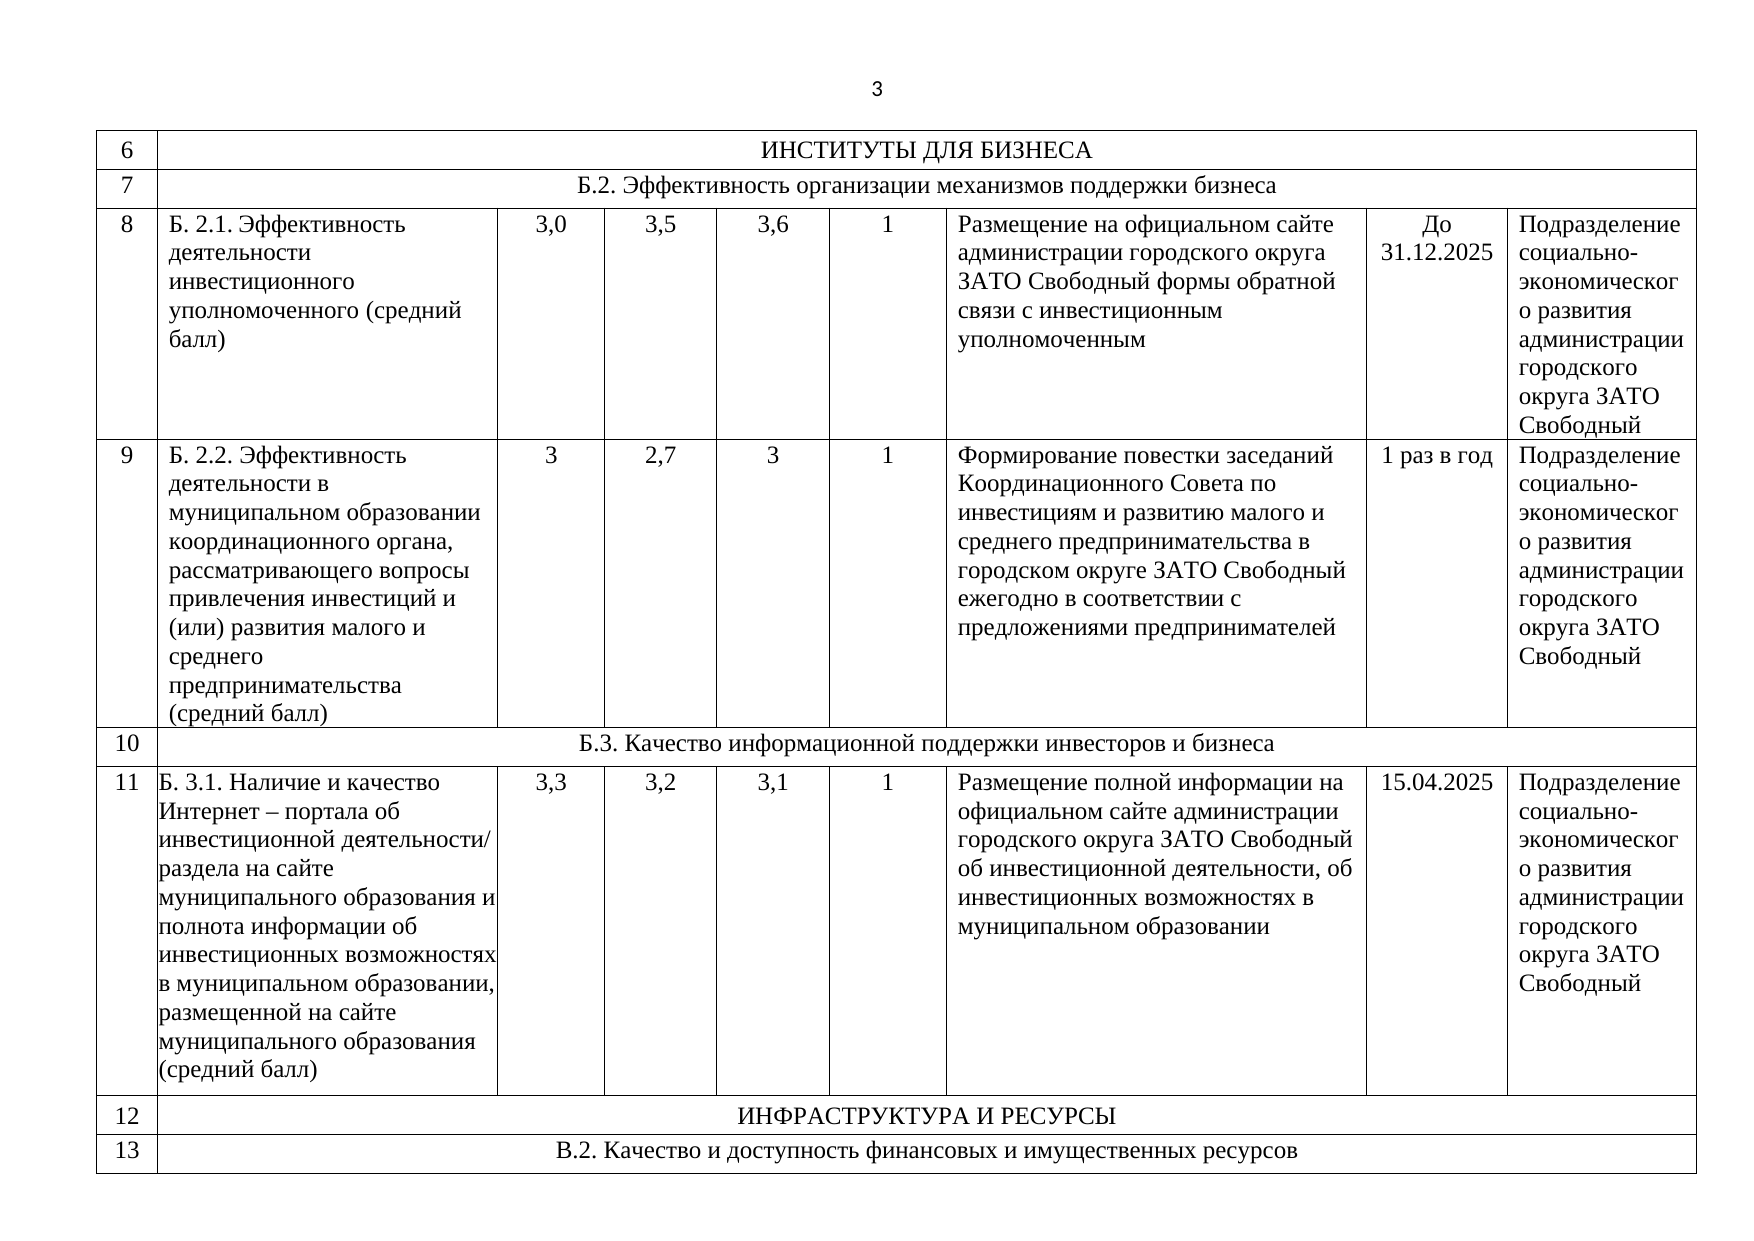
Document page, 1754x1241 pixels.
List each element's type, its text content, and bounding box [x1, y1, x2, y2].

table_cell 6 [97, 131, 157, 169]
table_cell 3,1 [717, 767, 829, 1095]
table_cell 3,3 [498, 767, 604, 1095]
table_cell Б. 3.1. Наличие и качество Интернет – портала об инвестиционной деятельности/ раздела на сайте муниципального образования и полнота информации об инвестиционных возможностях в муниципальном образовании, размещенной на сайте муниципального образования (средний балл) [158, 767, 497, 1095]
table_cell 1 [830, 209, 946, 439]
table_cell 1 [830, 440, 946, 727]
table_cell Б. 2.1. Эффективность деятельности инвестиционного уполномоченного (средний балл) [158, 209, 497, 439]
table_cell Подразделение социально-экономического развития администрации городского округа ЗАТО Свободный [1508, 440, 1696, 727]
table_cell 3,2 [605, 767, 716, 1095]
table_cell 2,7 [605, 440, 716, 727]
table_cell 8 [97, 209, 157, 439]
table_cell 7 [97, 170, 157, 208]
table_cell В.2. Качество и доступность финансовых и имущественных ресурсов [158, 1135, 1696, 1173]
table_cell 3,5 [605, 209, 716, 439]
table_cell 1 раз в год [1367, 440, 1507, 727]
table_cell 1 [830, 767, 946, 1095]
table_cell Размещение полной информации на официальном сайте администрации городского округа ЗАТО Свободный об инвестиционной деятельности, об инвестиционных возможностях в муниципальном образовании [947, 767, 1366, 1095]
table_cell 3 [717, 440, 829, 727]
table_cell 9 [97, 440, 157, 727]
table_cell 10 [97, 728, 157, 766]
table_cell Б.2. Эффективность организации механизмов поддержки бизнеса [158, 170, 1696, 208]
table_cell Размещение на официальном сайте администрации городского округа ЗАТО Свободный формы обратной связи с инвестиционным уполномоченным [947, 209, 1366, 439]
table_cell Б. 2.2. Эффективность деятельности в муниципальном образовании координационного органа, рассматривающего вопросы привлечения инвестиций и (или) развития малого и среднего предпринимательства (средний балл) [158, 440, 497, 727]
table_cell 3,0 [498, 209, 604, 439]
table_cell ИНСТИТУТЫ ДЛЯ БИЗНЕСА [158, 131, 1696, 169]
table_cell ИНФРАСТРУКТУРА И РЕСУРСЫ [158, 1096, 1696, 1134]
table_cell 3,6 [717, 209, 829, 439]
table_cell Подразделение социально-экономического развития администрации городского округа ЗАТО Свободный [1508, 209, 1696, 439]
table_cell 12 [97, 1096, 157, 1134]
table_cell Б.3. Качество информационной поддержки инвесторов и бизнеса [158, 728, 1696, 766]
table_cell До 31.12.2025 [1367, 209, 1507, 439]
table_cell 13 [97, 1135, 157, 1173]
table_cell 11 [97, 767, 157, 1095]
table_cell Формирование повестки заседаний Координационного Совета по инвестициям и развитию малого и среднего предпринимательства в городском округе ЗАТО Свободный ежегодно в соответствии с предложениями предпринимателей [947, 440, 1366, 727]
table_cell 15.04.2025 [1367, 767, 1507, 1095]
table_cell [1508, 767, 1696, 1095]
table_cell 3 [498, 440, 604, 727]
